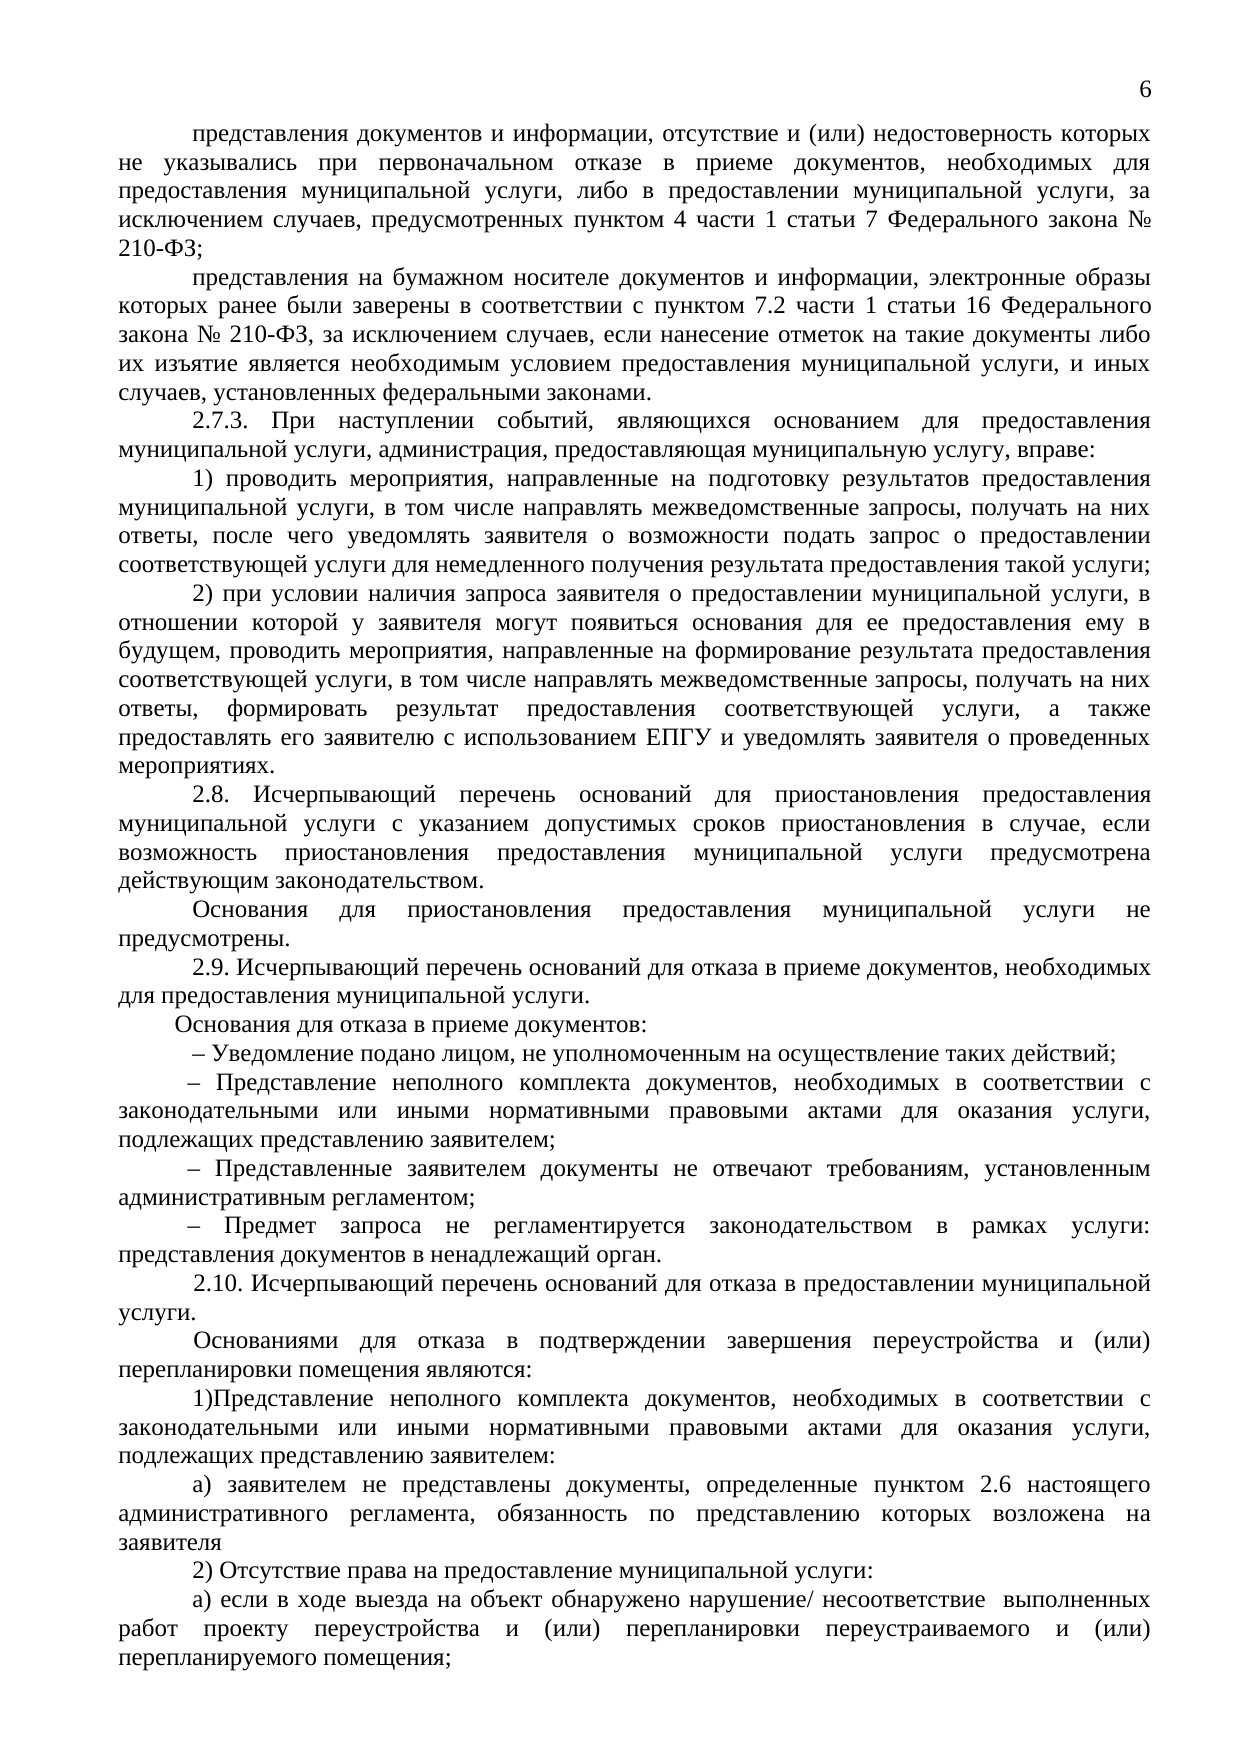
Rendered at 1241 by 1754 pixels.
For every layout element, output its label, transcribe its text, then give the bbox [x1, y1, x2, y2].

text 2) при условии наличия запроса заявителя о предоставлении муниципальной услуги, в отношении которой у заявителя могут появиться основания для ее предоставления ему в будущем, проводить мероприятия, направленные на формирование результата предоставления соответствующей услуги, в том числе направлять межведомственные запросы, получать на них ответы, формировать результат предоставления соответствующей услуги, а также предоставлять его заявителю с использованием ЕПГУ и уведомлять заявителя о проведенных мероприятиях. [118, 578, 1152, 779]
text а) заявителем не представлены документы, определенные пунктом 2.6 настоящего административного регламента, обязанность по представлению которых возложена на заявителя [118, 1469, 1152, 1556]
text Основаниями для отказа в подтверждении завершения переустройства и (или) перепланировки помещения являются: [118, 1326, 1152, 1383]
text – Представление неполного комплекта документов, необходимых в соответствии с законодательными или иными нормативными правовыми актами для оказания услуги, подлежащих представлению заявителем; [118, 1067, 1152, 1153]
text – Предмет запроса не регламентируется законодательством в рамках услуги: представления документов в ненадлежащий орган. [118, 1211, 1152, 1268]
text представления документов и информации, отсутствие и (или) недостоверность которых не указывались при первоначальном отказе в приеме документов, необходимых для предоставления муниципальной услуги, либо в предоставлении муниципальной услуги, за исключением случаев, предусмотренных пунктом 4 части 1 статьи 7 Федерального закона № 210-ФЗ; [118, 118, 1152, 262]
text 2.9. Исчерпывающий перечень оснований для отказа в приеме документов, необходимых для предоставления муниципальной услуги. [118, 952, 1152, 1009]
text Основания для приостановления предоставления муниципальной услуги не предусмотрены. [118, 894, 1152, 952]
text 1) проводить мероприятия, направленные на подготовку результатов предоставления муниципальной услуги, в том числе направлять межведомственные запросы, получать на них ответы, после чего уведомлять заявителя о возможности подать запрос о предоставлении соответствующей услуги для немедленного получения результата предоставления такой услуги; [118, 463, 1152, 578]
text – Представленные заявителем документы не отвечают требованиям, установленным административным регламентом; [118, 1153, 1152, 1211]
text – Уведомление подано лицом, не уполномоченным на осуществление таких действий; [123, 1038, 1152, 1067]
text Основания для отказа в приеме документов: [118, 1009, 1152, 1038]
text 2.7.3. При наступлении событий, являющихся основанием для предоставления муниципальной услуги, администрация, предоставляющая муниципальную услугу, вправе: [118, 406, 1152, 463]
text а) если в ходе выезда на объект обнаружено нарушение/ несоответствие выполненных работ проекту переустройства и (или) перепланировки переустраиваемого и (или) перепланируемого помещения; [118, 1584, 1152, 1671]
text 1)Представление неполного комплекта документов, необходимых в соответствии с законодательными или иными нормативными правовыми актами для оказания услуги, подлежащих представлению заявителем: [118, 1383, 1152, 1469]
text 2.8. Исчерпывающий перечень оснований для приостановления предоставления муниципальной услуги с указанием допустимых сроков приостановления в случае, если возможность приостановления предоставления муниципальной услуги предусмотрена действующим законодательством. [118, 779, 1152, 894]
text представления на бумажном носителе документов и информации, электронные образы которых ранее были заверены в соответствии с пунктом 7.2 части 1 статьи 16 Федерального закона № 210-ФЗ, за исключением случаев, если нанесение отметок на такие документы либо их изъятие является необходимым условием предоставления муниципальной услуги, и иных случаев, установленных федеральными законами. [118, 262, 1152, 406]
text 2.10. Исчерпывающий перечень оснований для отказа в предоставлении муниципальной услуги. [118, 1268, 1152, 1326]
text 2) Отсутствие права на предоставление муниципальной услуги: [118, 1556, 1152, 1584]
